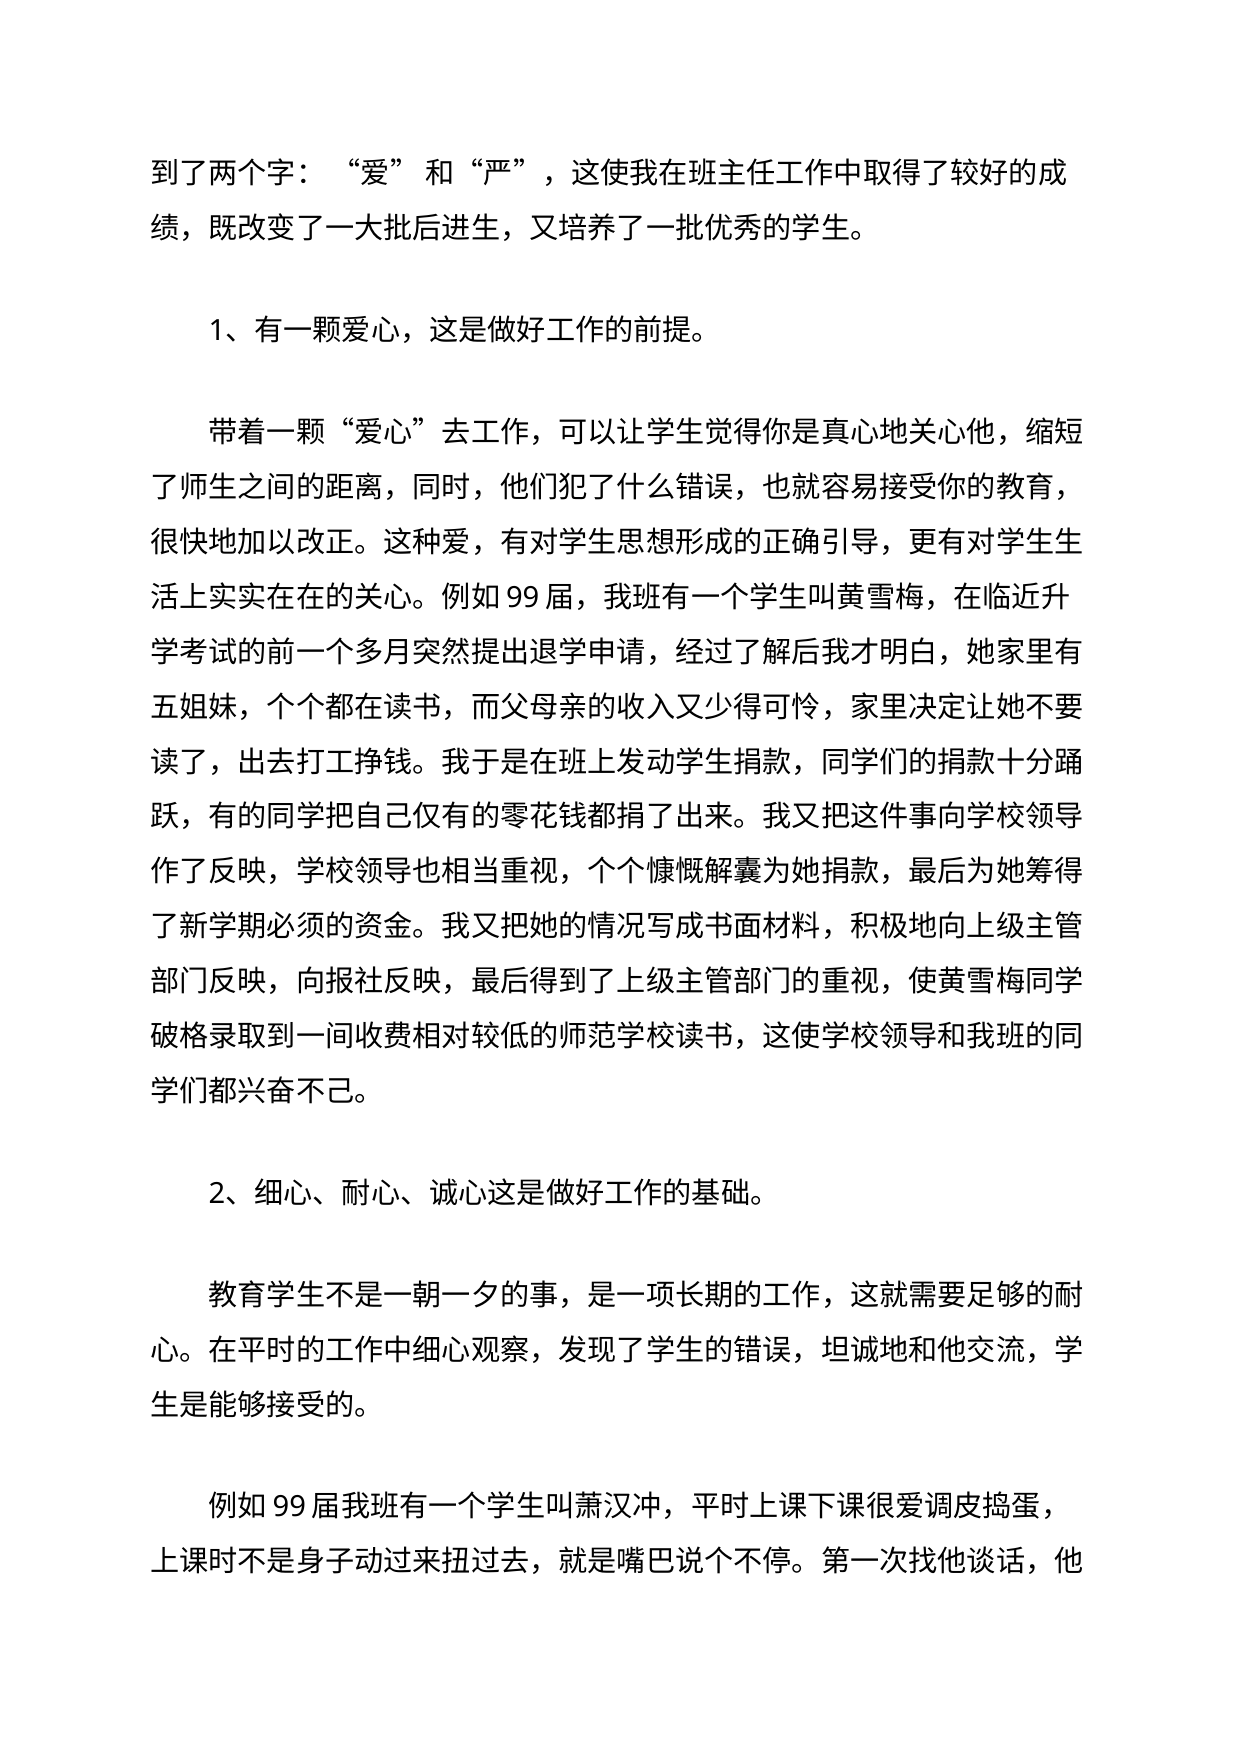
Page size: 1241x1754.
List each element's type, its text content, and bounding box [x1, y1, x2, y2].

text 教育学生不是一朝一夕的事，是一项长期的工作，这就需要足够的耐心。在平时的工作中细心观察，发现了学生的错误，坦诚地和他交流，学生是能够接受的。 [150, 1271, 1090, 1423]
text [150, 1483, 1090, 1580]
text 2、细心、耐心、诚心这是做好工作的基础。 [150, 1169, 1090, 1212]
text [150, 150, 1090, 247]
text 带着一颗“爱心”去工作，可以让学生觉得你是真心地关心他，缩短了师生之间的距离，同时，他们犯了什么错误，也就容易接受你的教育，很快地加以改正。这种爱，有对学生思想形成的正确引导，更有对学生生活上实实在在的关心。例如99届，我班有一个学生叫黄雪梅，在临近升学考试的前一个多月突然提出退学申请，经过了解后我才明白，她家里有五姐妹，个个都在读书，而父母亲的收入又少得可怜，家里决定让她不要读了，出去打工挣钱。我于是在班上发动学生捐款，同学们的捐款十分踊跃，有的同学把自己仅有的零花钱都捐了出来。我又把这件事向学校领导作了反映，学校领导也相当重视，个个慷慨解囊为她捐款，最后为她筹得了新学期必须的资金。我又把她的情况写成书面材料，积极地向上级主管部门反映，向报社反映，最后得到了上级主管部门的重视，使黄雪梅同学破格录取到一间收费相对较低的师范学校读书，这使学校领导和我班的同学们都兴奋不己。 [150, 409, 1090, 1110]
text 1、有一颗爱心，这是做好工作的前提。 [150, 307, 1090, 349]
